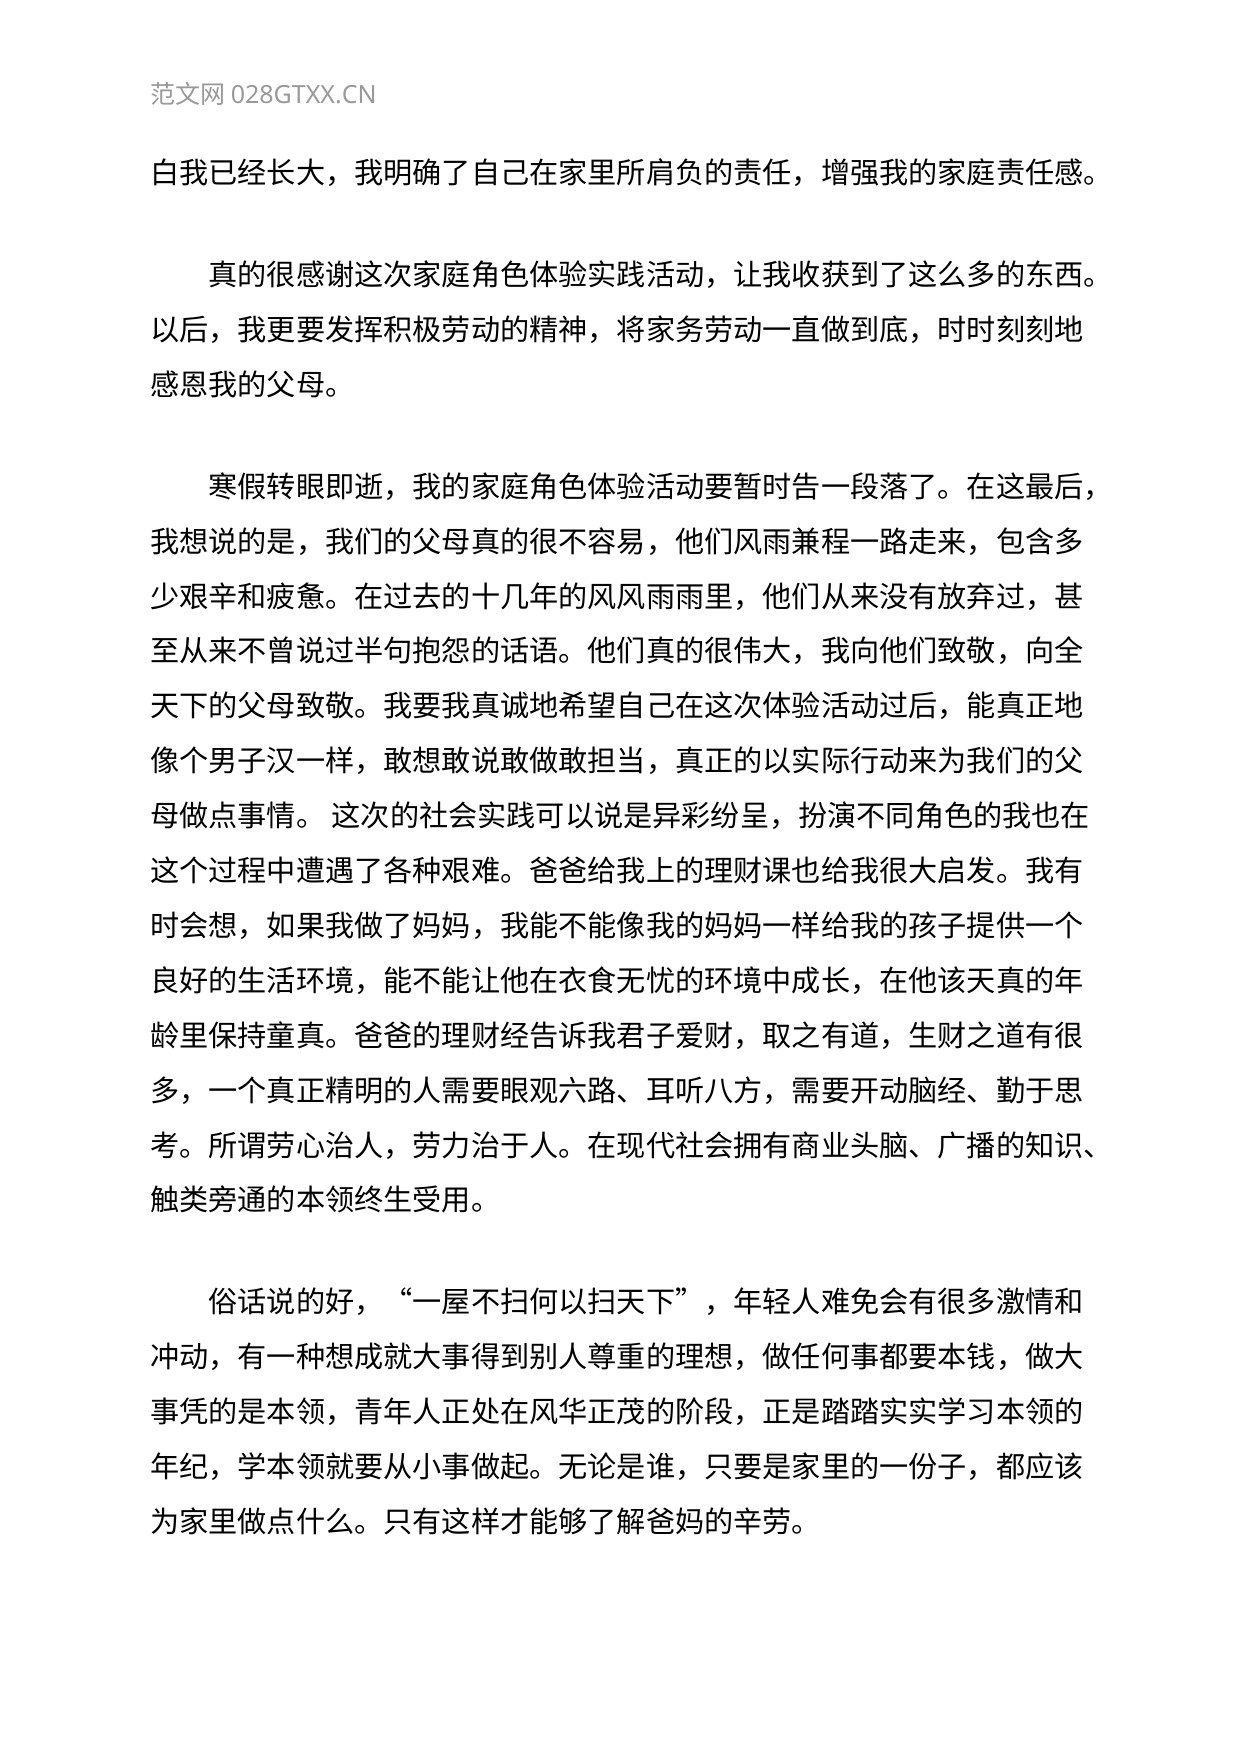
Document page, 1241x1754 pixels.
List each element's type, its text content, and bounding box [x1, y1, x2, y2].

text 俗话说的好，“一屋不扫何以扫天下”，年轻人难免会有很多激情和冲动，有一种想成就大事得到别人尊重的理想，做任何事都要本钱，做大事凭的是本领，青年人正处在风华正茂的阶段，正是踏踏实实学习本领的年纪，学本领就要从小事做起。无论是谁，只要是家里的一份子，都应该为家里做点什么。只有这样才能够了解爸妈的辛劳。 [150, 1279, 1090, 1541]
text 真的很感谢这次家庭角色体验实践活动，让我收获到了这么多的东西。以后，我更要发挥积极劳动的精神，将家务劳动一直做到底，时时刻刻地感恩我的父母。 [150, 252, 1090, 404]
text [150, 150, 1090, 192]
text 寒假转眼即逝，我的家庭角色体验活动要暂时告一段落了。在这最后，我想说的是，我们的父母真的很不容易，他们风雨兼程一路走来，包含多少艰辛和疲惫。在过去的十几年的风风雨雨里，他们从来没有放弃过，甚至从来不曾说过半句抱怨的话语。他们真的很伟大，我向他们致敬，向全天下的父母致敬。我要我真诚地希望自己在这次体验活动过后，能真正地像个男子汉一样，敢想敢说敢做敢担当，真正的以实际行动来为我们的父母做点事情。 这次的社会实践可以说是异彩纷呈，扮演不同角色的我也在这个过程中遭遇了各种艰难。爸爸给我上的理财课也给我很大启发。我有时会想，如果我做了妈妈，我能不能像我的妈妈一样给我的孩子提供一个良好的生活环境，能不能让他在衣食无忧的环境中成长，在他该天真的年龄里保持童真。爸爸的理财经告诉我君子爱财，取之有道，生财之道有很多，一个真正精明的人需要眼观六路、耳听八方，需要开动脑经、勤于思考。所谓劳心治人，劳力治于人。在现代社会拥有商业头脑、广播的知识、触类旁通的本领终生受用。 [150, 463, 1090, 1219]
